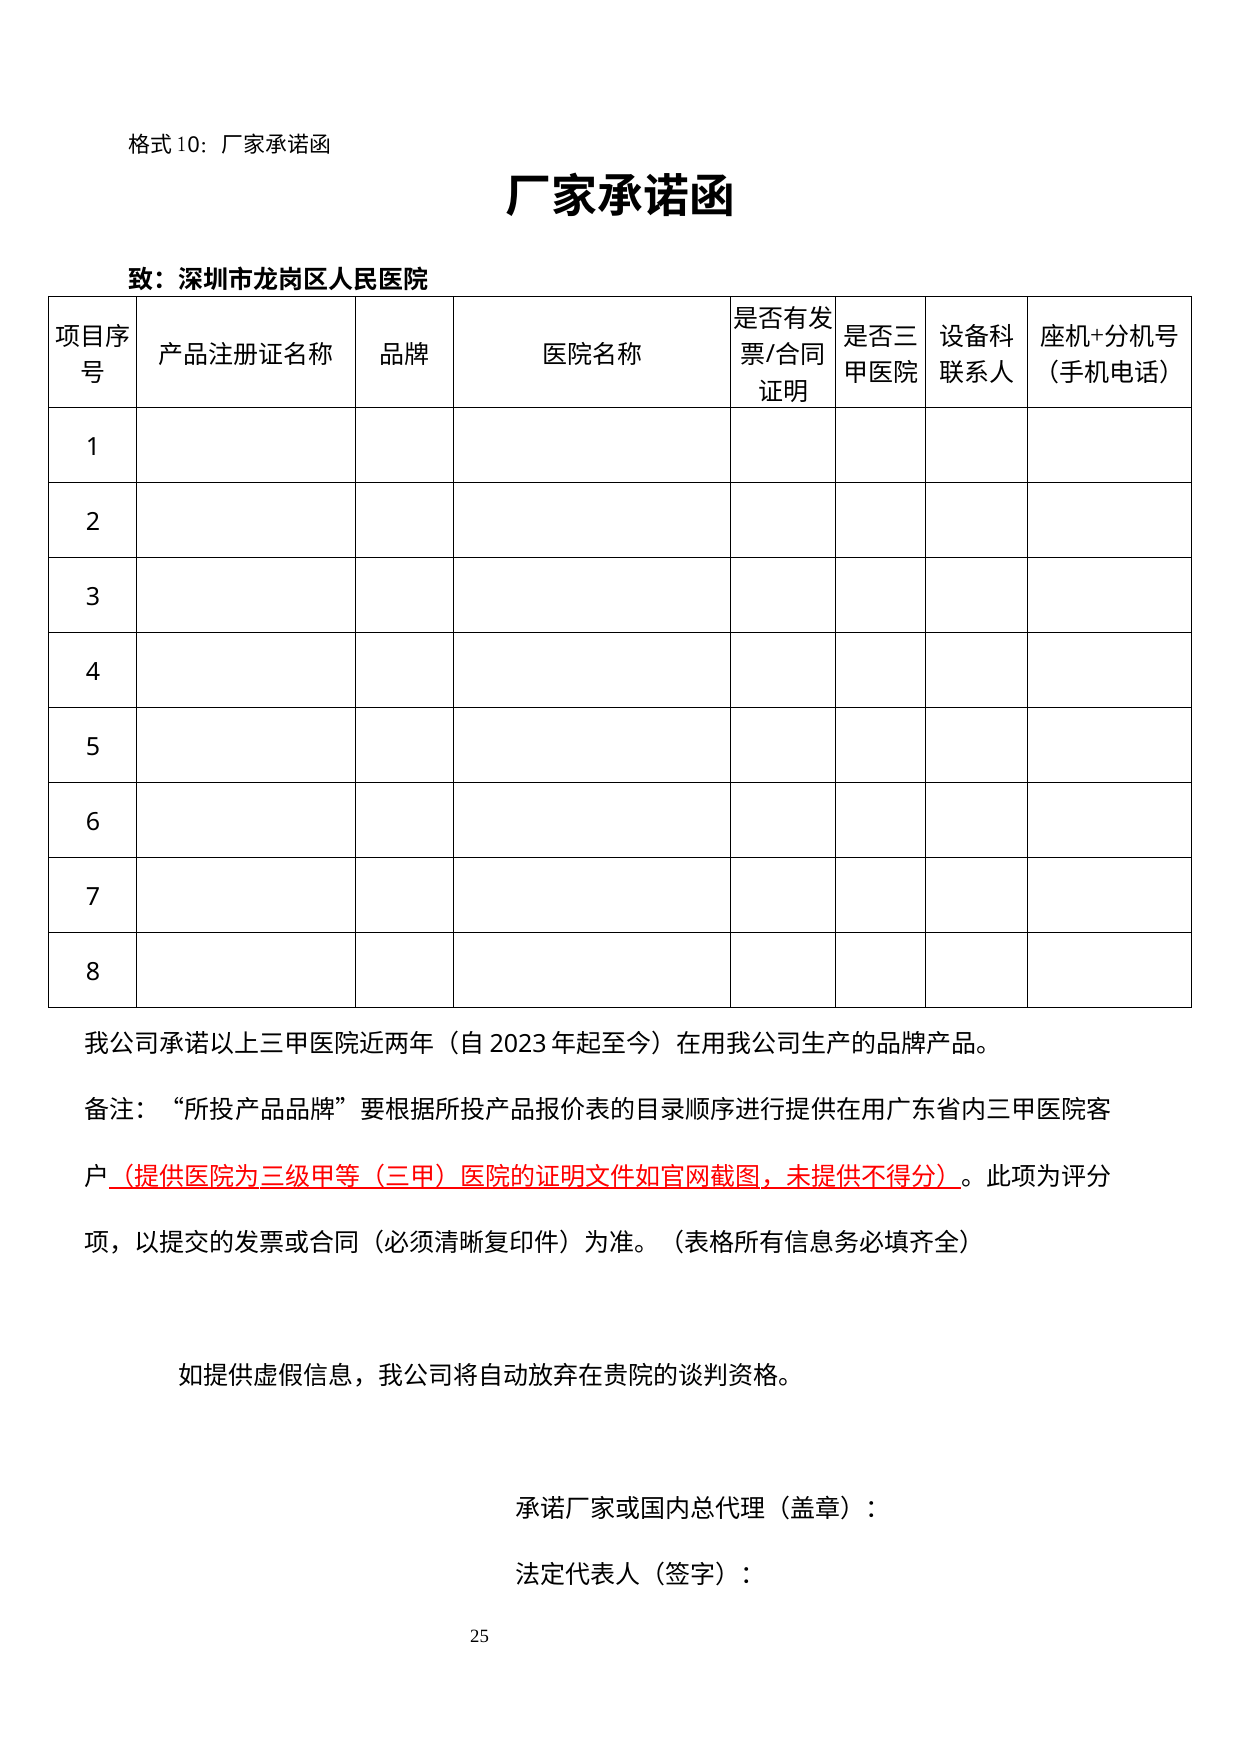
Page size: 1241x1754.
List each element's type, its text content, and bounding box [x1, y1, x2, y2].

table_cell 1 [49, 408, 136, 482]
table_cell [356, 708, 453, 782]
table_cell [454, 783, 730, 857]
table_cell 7 [49, 858, 136, 932]
table_header 品牌 [356, 297, 453, 407]
table_cell [137, 708, 355, 782]
table_header 医院名称 [454, 297, 730, 407]
table_cell [454, 708, 730, 782]
table_cell [836, 858, 925, 932]
table_cell [836, 633, 925, 707]
table_cell [1028, 858, 1191, 932]
table_cell [731, 933, 835, 1007]
table_cell [137, 558, 355, 632]
table_cell 8 [49, 933, 136, 1007]
text 我公司承诺以上三甲医院近两年（自2023年起至今）在用我公司生产的品牌产品。 [84, 1008, 1112, 1075]
table_cell [731, 858, 835, 932]
text 如提供虚假信息，我公司将自动放弃在贵院的谈判资格。 [128, 1341, 1112, 1407]
table_cell [731, 783, 835, 857]
table_cell [836, 933, 925, 1007]
text 法定代表人（签字）： [128, 1540, 1112, 1606]
table_cell 3 [49, 558, 136, 632]
text 厂家承诺函 [128, 159, 1112, 226]
table_cell [454, 858, 730, 932]
table_cell [1028, 633, 1191, 707]
table_cell [356, 933, 453, 1007]
table_cell [926, 558, 1027, 632]
table_cell [356, 633, 453, 707]
text 备注：“所投产品品牌”要根据所投产品报价表的目录顺序进行提供在用广东省内三甲医院客户（提供医院为三级甲等（三甲）医院的证明文件如官网截图，未提供不得分）。此项为评分项，以提交的发票或合同（必须清晰复印件）为准。（表格所有信息务必填齐全） [84, 1075, 1112, 1274]
table_cell [1028, 783, 1191, 857]
table_cell [926, 933, 1027, 1007]
table_cell [836, 408, 925, 482]
table_header 座机+分机号（手机电话） [1028, 297, 1191, 407]
table_cell [731, 708, 835, 782]
table_cell [356, 483, 453, 557]
table_cell [454, 483, 730, 557]
table_header 是否有发票/合同证明 [731, 297, 835, 407]
table_cell [1028, 708, 1191, 782]
table_cell 6 [49, 783, 136, 857]
table_cell 5 [49, 708, 136, 782]
table_cell [731, 408, 835, 482]
table_cell [137, 483, 355, 557]
table_cell [356, 408, 453, 482]
table_header 项目序号 [49, 297, 136, 407]
table_cell [731, 483, 835, 557]
table_cell [356, 558, 453, 632]
table_header 设备科联系人 [926, 297, 1027, 407]
table_cell [926, 408, 1027, 482]
table_cell [836, 783, 925, 857]
table_cell [454, 933, 730, 1007]
table_cell [926, 633, 1027, 707]
text 致：深圳市龙岗区人民医院 [128, 259, 1112, 296]
table_cell [731, 633, 835, 707]
table_cell [1028, 408, 1191, 482]
table_cell [926, 858, 1027, 932]
table_cell [454, 558, 730, 632]
table_cell [454, 633, 730, 707]
table_cell [356, 858, 453, 932]
table_cell 4 [49, 633, 136, 707]
table_cell [836, 558, 925, 632]
table_cell [1028, 483, 1191, 557]
table_cell [137, 408, 355, 482]
table_cell [926, 783, 1027, 857]
table_header 是否三甲医院 [836, 297, 925, 407]
table_cell [1028, 933, 1191, 1007]
table_header 产品注册证名称 [137, 297, 355, 407]
table_cell [926, 483, 1027, 557]
table_cell [454, 408, 730, 482]
table_cell [926, 708, 1027, 782]
table_cell 2 [49, 483, 136, 557]
table_cell [137, 633, 355, 707]
table_cell [356, 783, 453, 857]
text 承诺厂家或国内总代理（盖章）： [128, 1473, 1112, 1540]
text 格式10：厂家承诺函 [128, 126, 1112, 159]
table_cell [836, 483, 925, 557]
table_cell [137, 783, 355, 857]
table_cell [137, 933, 355, 1007]
table_cell [836, 708, 925, 782]
table_cell [137, 858, 355, 932]
table_cell [731, 558, 835, 632]
table_cell [1028, 558, 1191, 632]
